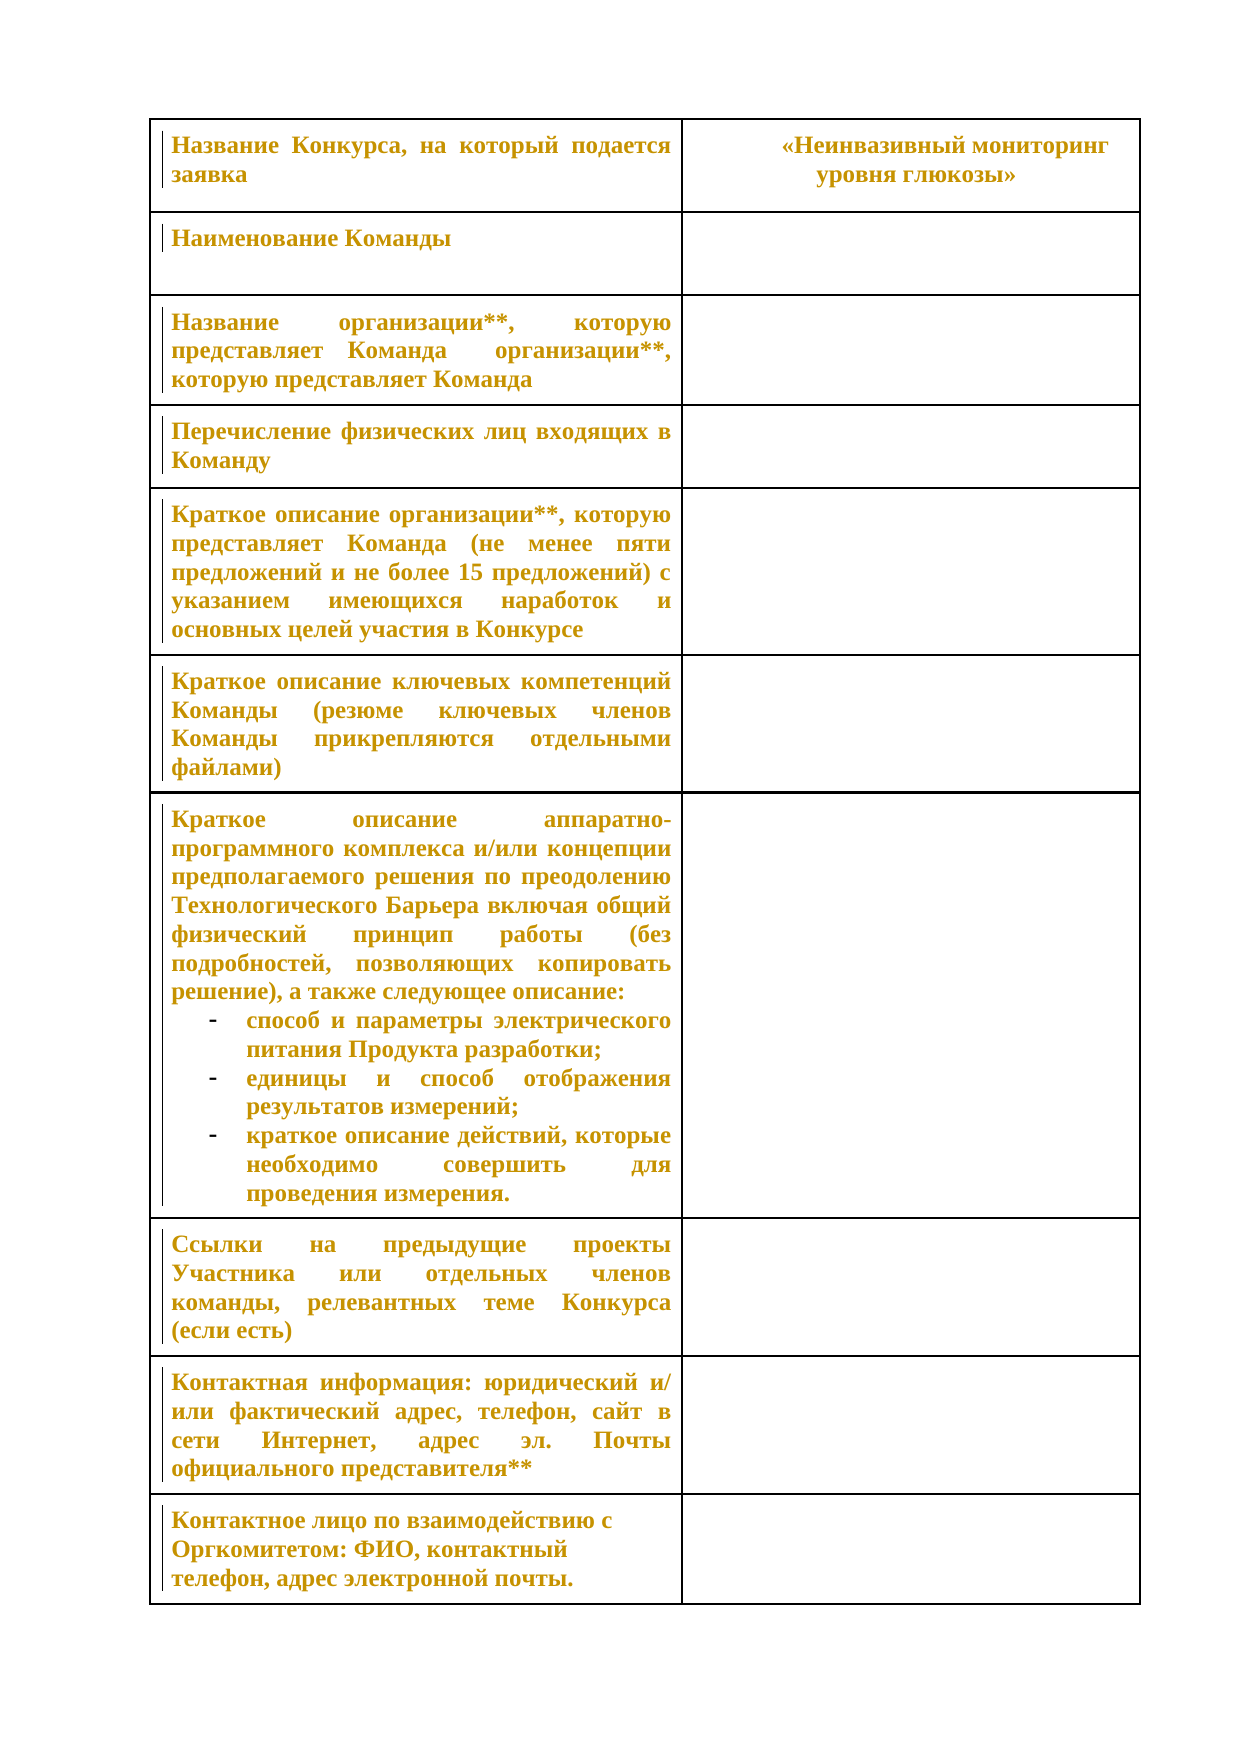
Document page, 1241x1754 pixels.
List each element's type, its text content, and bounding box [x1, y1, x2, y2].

table_cell Краткое описание ключевых компетенций Команды (резюме ключевых членов Команды прикрепляются отдельными файлами) [151, 656, 681, 791]
table_cell [683, 656, 1139, 791]
table_cell [683, 794, 1139, 1217]
table_cell [683, 1357, 1139, 1493]
table_cell [683, 489, 1139, 653]
table_header Название Конкурса, на который подается заявка [151, 120, 681, 211]
table_cell Название организации**, которую представляет Команда организации**, которую представляет Команда [151, 296, 681, 403]
table_cell Контактное лицо по взаимодействию с Оргкомитетом: ФИО, контактный телефон, адрес электронной почты. [151, 1495, 681, 1603]
table_cell Контактная информация: юридический и/ или фактический адрес, телефон, сайт в сети Интернет, адрес эл. Почты официального представителя** [151, 1357, 681, 1493]
table_header «Неинвазивный мониторинг уровня глюкозы» [683, 120, 1139, 211]
table_cell Перечисление физических лиц входящих в Команду [151, 406, 681, 487]
table_cell Краткое описание аппаратно-программного комплекса и/или концепции предполагаемого решения по преодолению Технологического Барьера включая общий физический принцип работы (без подробностей, позволяющих копировать решение), а также следующее описание: способ и параметры электрического питания Продукта разработки; единицы и способ отображения результатов измерений; краткое описание действий, которые необходимо совершить для проведения измерения. [151, 794, 681, 1217]
table_cell Краткое описание организации**, которую представляет Команда (не менее пяти предложений и не более 15 предложений) с указанием имеющихся наработок и основных целей участия в Конкурсе [151, 489, 681, 653]
table_cell Ссылки на предыдущие проекты Участника или отдельных членов команды, релевантных теме Конкурса (если есть) [151, 1219, 681, 1355]
table_cell [683, 1495, 1139, 1603]
table_cell [683, 296, 1139, 403]
table_cell Наименование Команды [151, 213, 681, 294]
table_cell [683, 406, 1139, 487]
table_cell [683, 1219, 1139, 1355]
table_cell [683, 213, 1139, 294]
